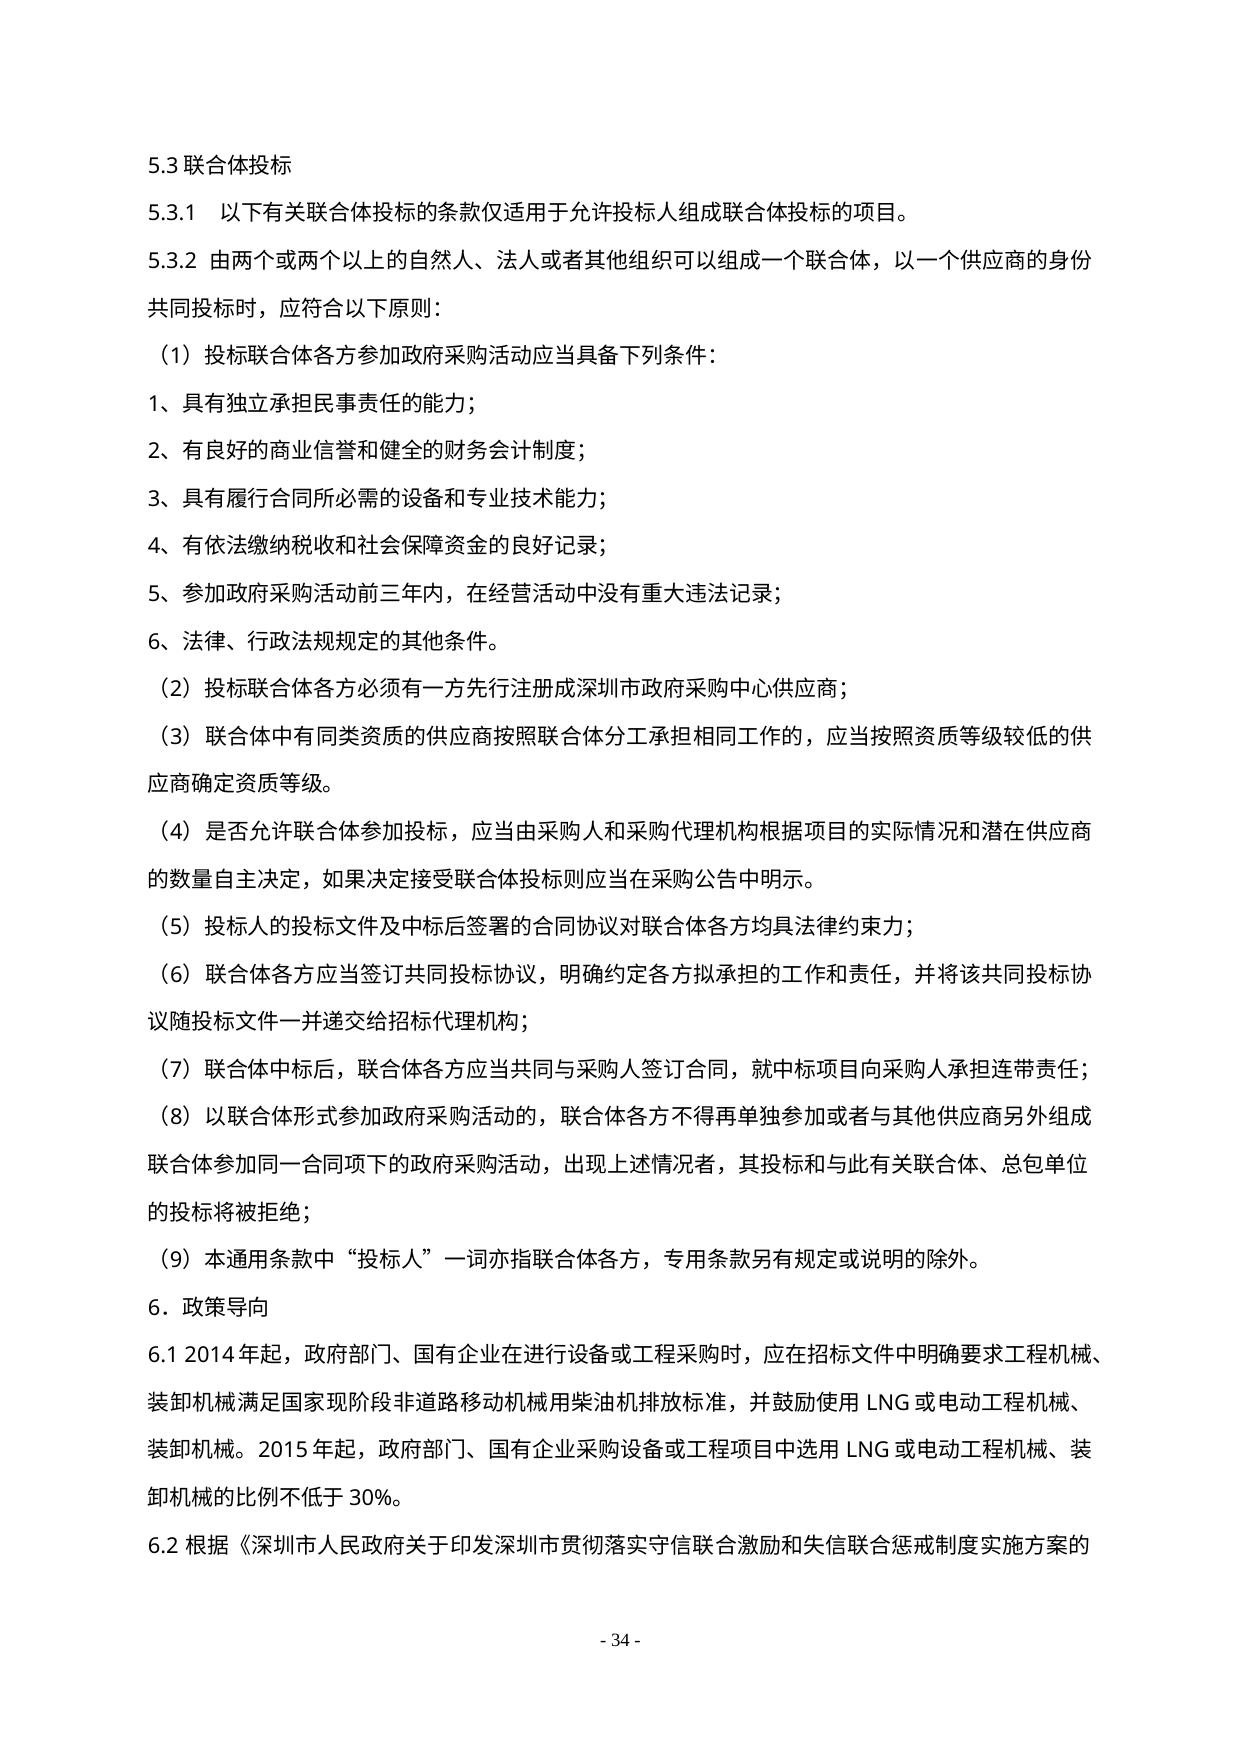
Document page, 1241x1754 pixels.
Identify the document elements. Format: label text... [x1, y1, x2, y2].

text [148, 1528, 1092, 1559]
text 5.3.1 以下有关联合体投标的条款仅适用于允许投标人组成联合体投标的项目。 [148, 195, 1092, 227]
text 5、参加政府采购活动前三年内，在经营活动中没有重大违法记录； [148, 576, 1092, 608]
text （2）投标联合体各方必须有一方先行注册成深圳市政府采购中心供应商； [148, 671, 1092, 703]
text （9）本通用条款中“投标人”一词亦指联合体各方，专用条款另有规定或说明的除外。 [148, 1242, 1092, 1274]
text （4）是否允许联合体参加投标，应当由采购人和采购代理机构根据项目的实际情况和潜在供应商的数量自主决定，如果决定接受联合体投标则应当在采购公告中明示。 [148, 814, 1092, 893]
text （6）联合体各方应当签订共同投标协议，明确约定各方拟承担的工作和责任，并将该共同投标协议随投标文件一并递交给招标代理机构； [148, 957, 1092, 1036]
text 5.3联合体投标 [148, 148, 1092, 179]
text 5.3.2 由两个或两个以上的自然人、法人或者其他组织可以组成一个联合体，以一个供应商的身份共同投标时，应符合以下原则： [148, 243, 1092, 322]
text 6.1 2014年起，政府部门、国有企业在进行设备或工程采购时，应在招标文件中明确要求工程机械、装卸机械满足国家现阶段非道路移动机械用柴油机排放标准，并鼓励使用LNG或电动工程机械、装卸机械。2015年起，政府部门、国有企业采购设备或工程项目中选用LNG或电动工程机械、装卸机械的比例不低于30%。 [148, 1337, 1092, 1512]
text 4、有依法缴纳税收和社会保障资金的良好记录； [148, 528, 1092, 560]
text （8）以联合体形式参加政府采购活动的，联合体各方不得再单独参加或者与其他供应商另外组成联合体参加同一合同项下的政府采购活动，出现上述情况者，其投标和与此有关联合体、总包单位的投标将被拒绝； [148, 1099, 1092, 1226]
text 3、具有履行合同所必需的设备和专业技术能力； [148, 481, 1092, 513]
text 6、法律、行政法规规定的其他条件。 [148, 624, 1092, 655]
text 2、有良好的商业信誉和健全的财务会计制度； [148, 433, 1092, 465]
text 1、具有独立承担民事责任的能力； [148, 386, 1092, 417]
text （5）投标人的投标文件及中标后签署的合同协议对联合体各方均具法律约束力； [148, 909, 1092, 941]
text （7）联合体中标后，联合体各方应当共同与采购人签订合同，就中标项目向采购人承担连带责任； [148, 1052, 1092, 1083]
text 6．政策导向 [148, 1289, 1092, 1321]
text （1）投标联合体各方参加政府采购活动应当具备下列条件： [148, 338, 1092, 370]
text （3）联合体中有同类资质的供应商按照联合体分工承担相同工作的，应当按照资质等级较低的供应商确定资质等级。 [148, 719, 1092, 798]
